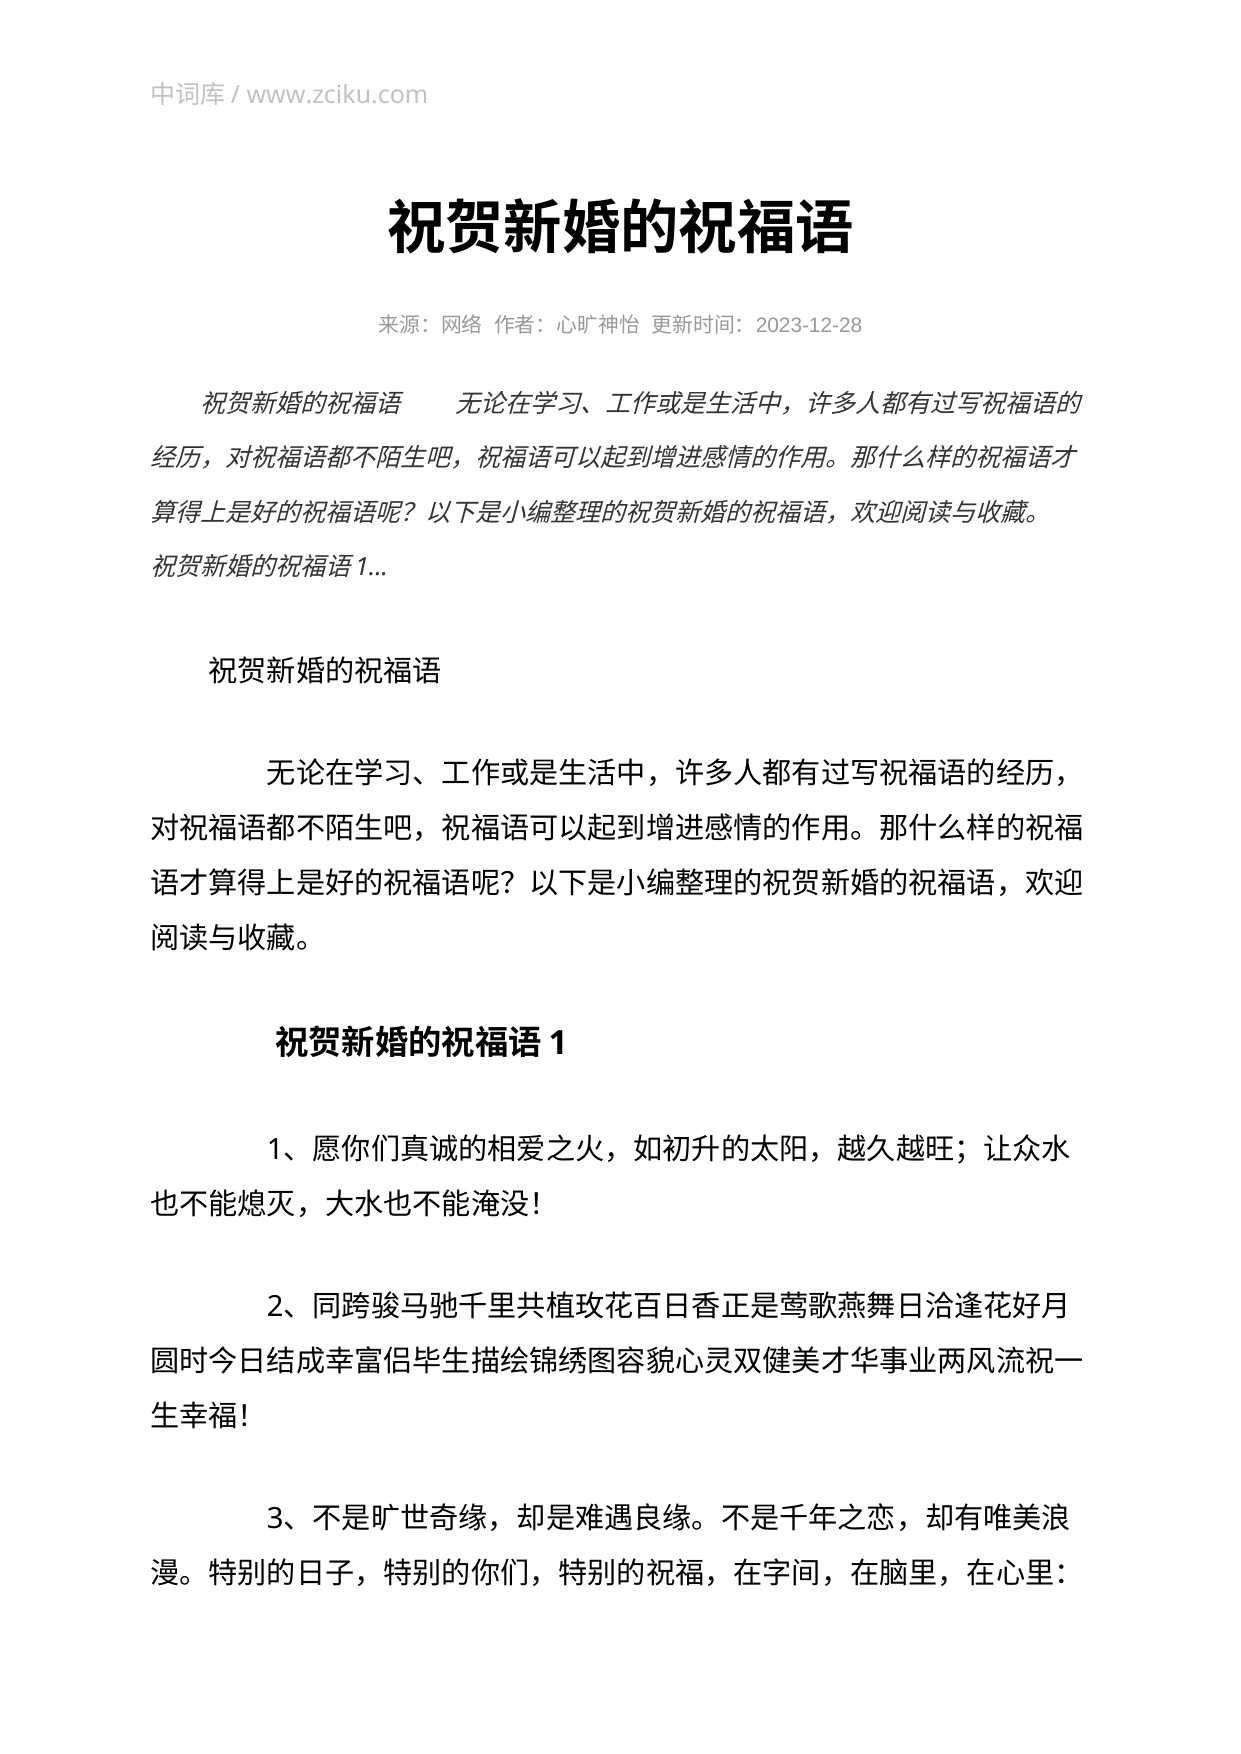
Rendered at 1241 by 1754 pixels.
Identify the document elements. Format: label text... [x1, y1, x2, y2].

text 祝贺新婚的祝福语 [150, 648, 1090, 690]
text 祝贺新婚的祝福语 无论在学习、工作或是生活中，许多人都有过写祝福语的经历，对祝福语都不陌生吧，祝福语可以起到增进感情的作用。那什么样的祝福语才算得上是好的祝福语呢？以下是小编整理的祝贺新婚的祝福语，欢迎阅读与收藏。 祝贺新婚的祝福语1... [150, 383, 1090, 583]
text 来源：网络 作者：心旷神怡 更新时间：2023-12-28 [150, 313, 1090, 337]
text 无论在学习、工作或是生活中，许多人都有过写祝福语的经历，对祝福语都不陌生吧，祝福语可以起到增进感情的作用。那什么样的祝福语才算得上是好的祝福语呢？以下是小编整理的祝贺新婚的祝福语，欢迎阅读与收藏。 [150, 749, 1090, 957]
text 2、同跨骏马驰千里共植玫花百日香正是莺歌燕舞日洽逢花好月圆时今日结成幸富侣毕生描绘锦绣图容貌心灵双健美才华事业两风流祝一生幸福！ [150, 1283, 1090, 1435]
subtitle 祝贺新婚的祝福语 [150, 181, 1090, 266]
text 1、愿你们真诚的相爱之火，如初升的太阳，越久越旺；让众水也不能熄灭，大水也不能淹没！ [150, 1126, 1090, 1223]
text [150, 1494, 1090, 1592]
text 祝贺新婚的祝福语1 [150, 1016, 1090, 1064]
